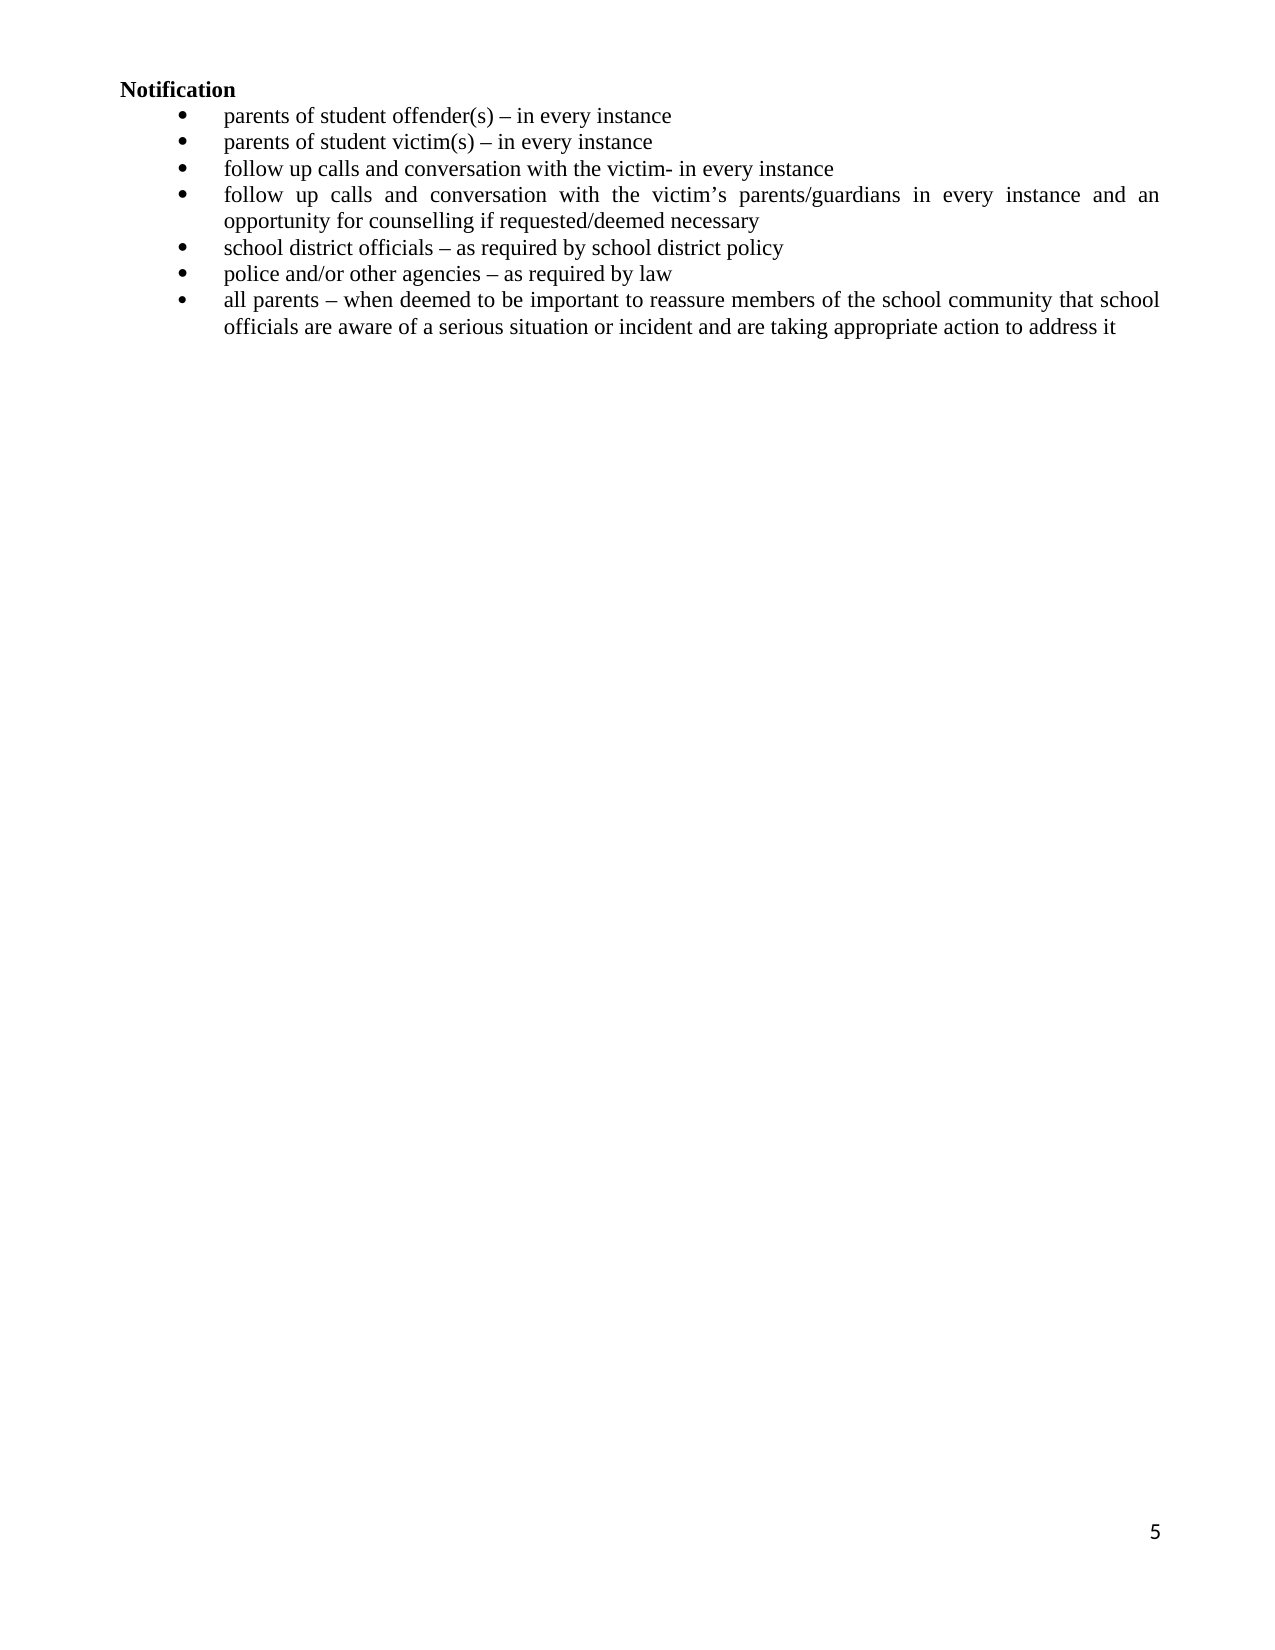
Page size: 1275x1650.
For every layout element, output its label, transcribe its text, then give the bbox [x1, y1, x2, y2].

text Notification [120, 76, 1156, 102]
list police and/or other agencies – as required by law [178, 260, 1161, 287]
list all parents – when deemed to be important to reassure members of the school community that school officials are aware of a serious situation or incident and are taking appropriate action to address it [178, 287, 1161, 339]
list parents of student victim(s) – in every instance [178, 128, 1161, 155]
list parents of student offender(s) – in every instance [178, 102, 1161, 128]
list follow up calls and conversation with the victim- in every instance [178, 155, 1161, 181]
list school district officials – as required by school district policy [178, 234, 1161, 260]
list follow up calls and conversation with the victim’s parents/guardians in every instance and an opportunity for counselling if requested/deemed necessary [178, 181, 1161, 234]
